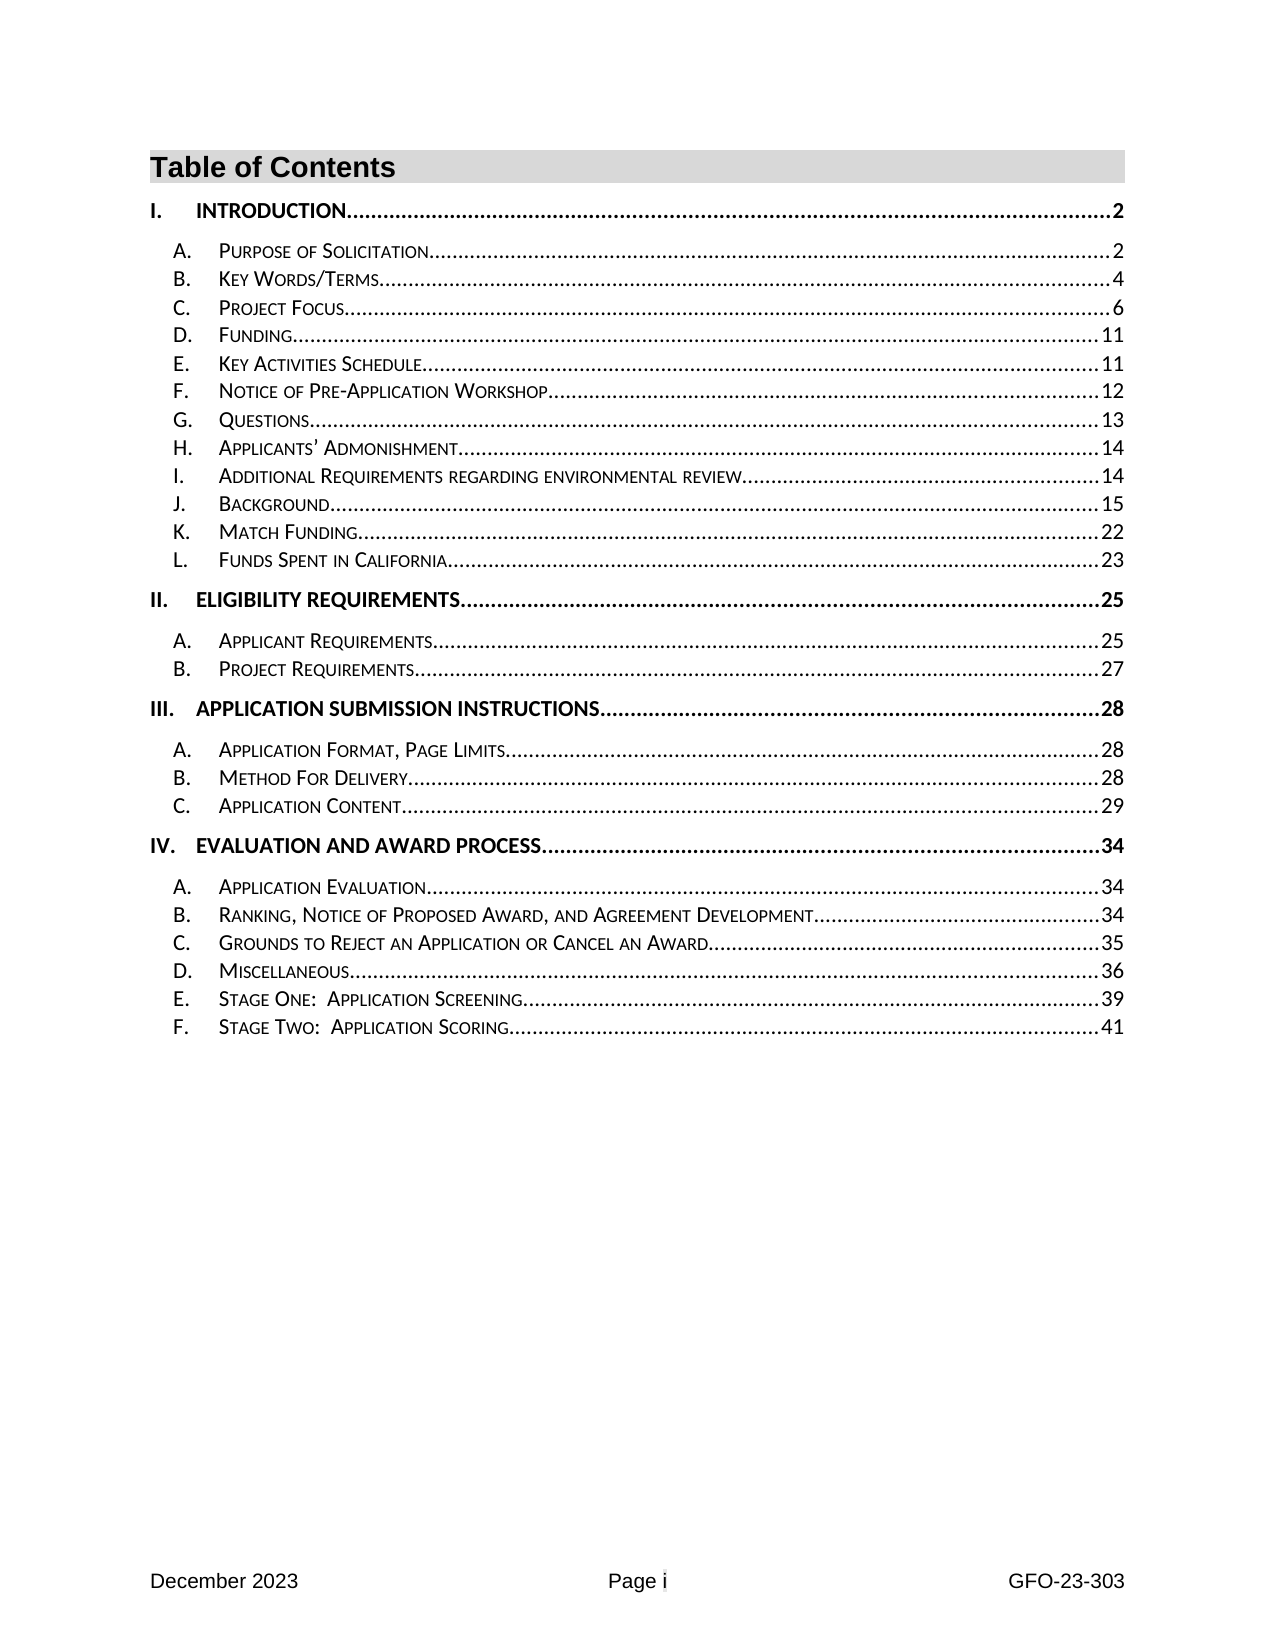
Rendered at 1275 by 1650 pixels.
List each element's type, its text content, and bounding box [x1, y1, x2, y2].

text F. Notice of Pre-Application Workshop 12 [173, 377, 1125, 405]
text B. Ranking, Notice of Proposed Award, and Agreement Development 34 [173, 900, 1125, 928]
subtitle Table of Contents [150, 150, 1125, 183]
text A. Purpose of Solicitation 2 [173, 237, 1125, 264]
text K. Match Funding 22 [173, 517, 1125, 545]
text D. Miscellaneous 36 [173, 956, 1125, 984]
text H. Applicants’ Admonishment 14 [173, 433, 1125, 461]
text G. Questions 13 [173, 405, 1125, 433]
text A. Application Evaluation 34 [173, 872, 1125, 900]
text F. Stage Two: Application Scoring 41 [173, 1012, 1125, 1040]
text J. Background 15 [173, 489, 1125, 517]
text II. Eligibility Requirements 25 [150, 585, 1125, 613]
text B. Key Words/Terms 4 [173, 264, 1125, 293]
text IV. Evaluation and Award Process 34 [150, 831, 1125, 859]
text I. Introduction 2 [150, 196, 1125, 224]
text E. Stage One: Application Screening 39 [173, 984, 1125, 1012]
text C. Application Content 29 [173, 791, 1125, 819]
text I. Additional Requirements regarding environmental review 14 [173, 461, 1125, 489]
text C. Project Focus 6 [173, 293, 1125, 321]
text A. Applicant Requirements 25 [173, 626, 1125, 654]
text B. Project Requirements 27 [173, 654, 1125, 682]
text E. Key Activities Schedule 11 [173, 349, 1125, 377]
text III. Application Submission Instructions 28 [150, 694, 1125, 722]
text D. Funding 11 [173, 321, 1125, 349]
text L. Funds Spent in California 23 [173, 545, 1125, 573]
text C. Grounds to Reject an Application or Cancel an Award 35 [173, 928, 1125, 956]
text B. Method For Delivery 28 [173, 763, 1125, 791]
text A. Application Format, Page Limits 28 [173, 735, 1125, 763]
